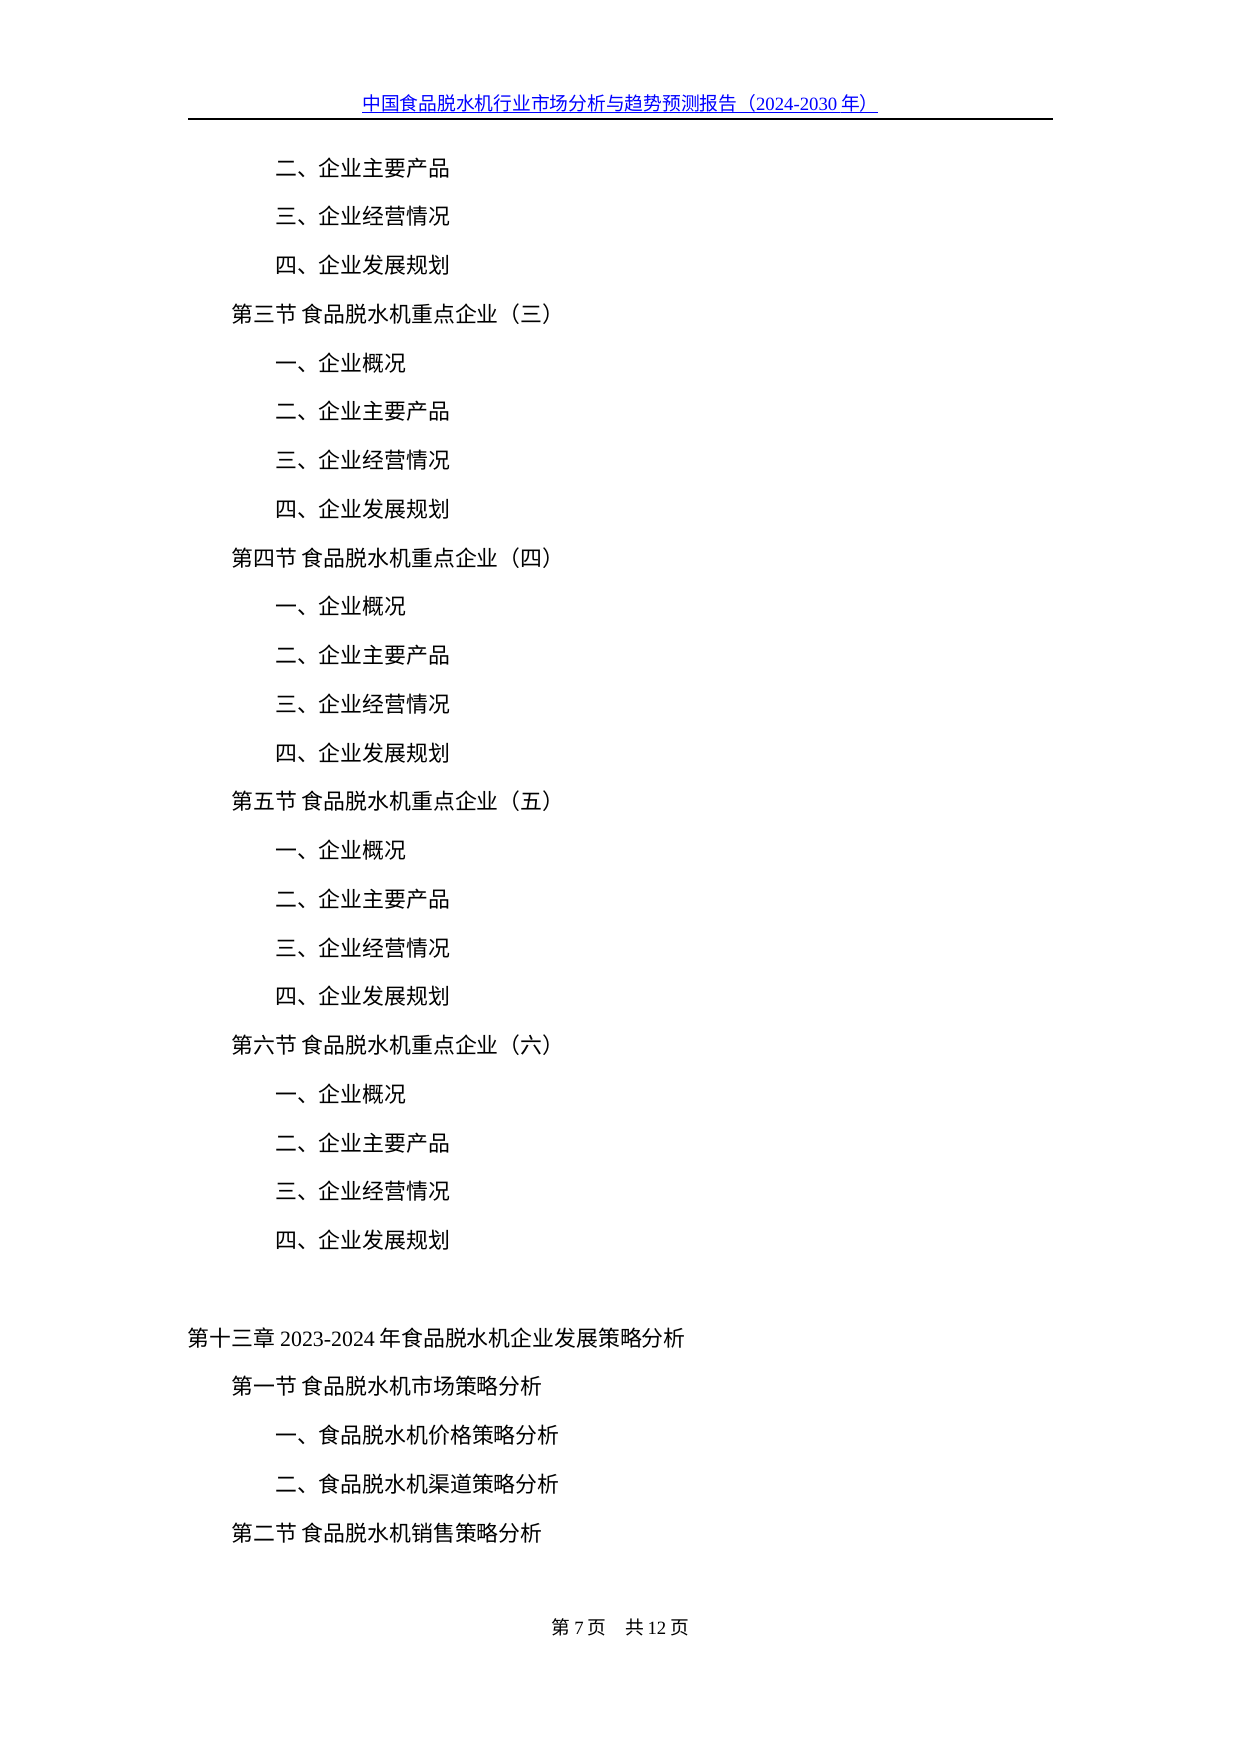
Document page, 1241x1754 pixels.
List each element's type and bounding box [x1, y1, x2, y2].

text [187, 150, 1053, 1548]
